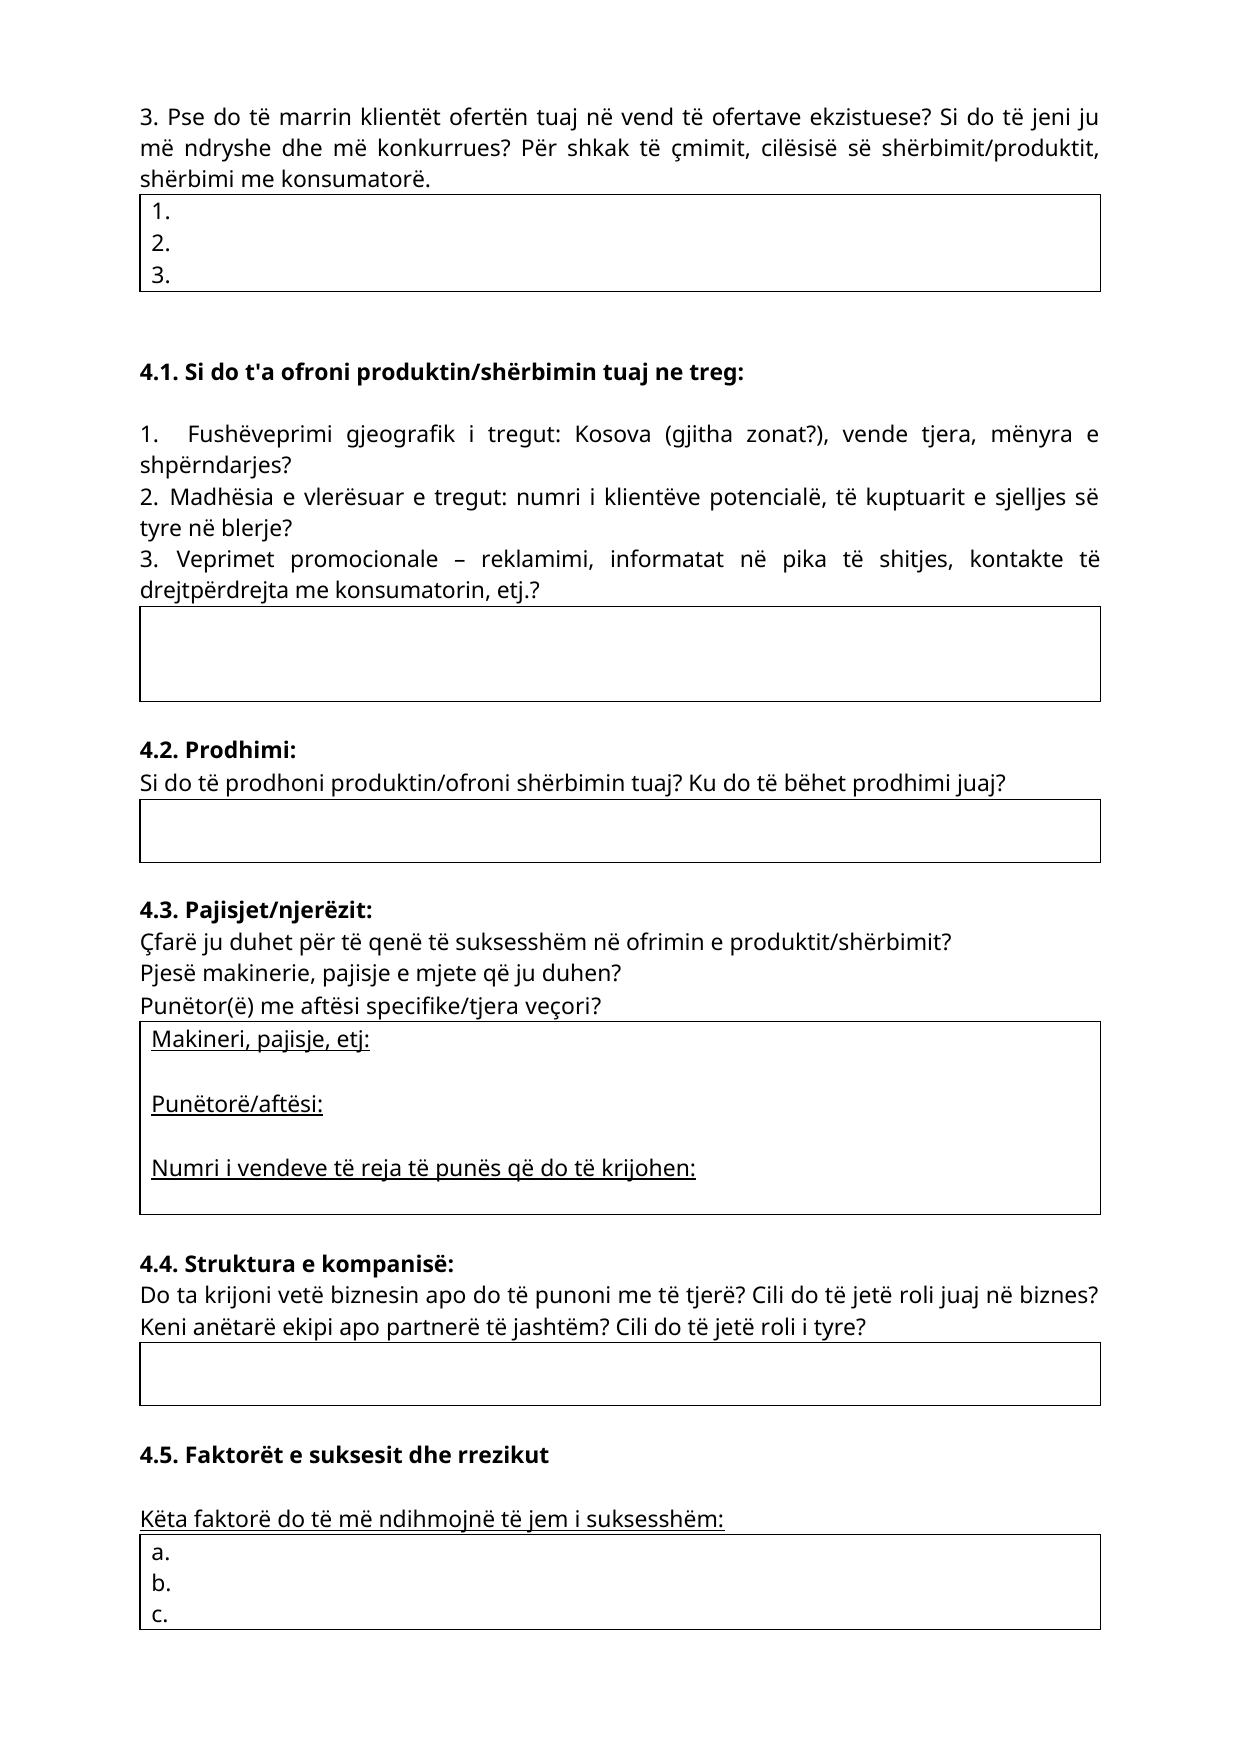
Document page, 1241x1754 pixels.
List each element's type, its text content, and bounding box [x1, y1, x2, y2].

text 4.4. Struktura e kompanisë: [139, 1246, 1101, 1279]
table_header [141, 607, 1100, 701]
text 3. Pse do të marrin klientët ofertën tuaj në vend të ofertave ekzistuese? Si do të jeni ju më ndryshe dhe më konkurrues? Për shkak të çmimit, cilësisë së shërbimit/produktit, shërbimi me konsumatorë. [139, 101, 1101, 194]
text Këta faktorë do të më ndihmojnë të jem i suksesshëm: [139, 1502, 1101, 1534]
text 1. Fushëveprimi gjeografik i tregut: Kosova (gjitha zonat?), vende tjera, mënyra e shpërndarjes? [139, 418, 1101, 481]
text Pjesë makinerie, pajisje e mjete që ju duhen? [139, 957, 1101, 988]
table_header [141, 1343, 1100, 1405]
text 4.1. Si do t'a ofroni produktin/shërbimin tuaj ne treg: [139, 354, 1101, 387]
text 4.2. Prodhimi: [139, 733, 1101, 766]
text Si do të prodhoni produktin/ofroni shërbimin tuaj? Ku do të bëhet prodhimi juaj? [139, 766, 1101, 798]
text 2. Madhësia e vlerësuar e tregut: numri i klientëve potencialë, të kuptuarit e sjelljes së tyre në blerje? [139, 481, 1101, 543]
table_header 1. 2. 3. [141, 195, 1100, 291]
text Do ta krijoni vetë biznesin apo do të punoni me të tjerë? Cili do të jetë roli juaj në biznes? Keni anëtarë ekipi apo partnerë të jashtëm? Cili do të jetë roli i tyre? [139, 1279, 1101, 1342]
text 4.5. Faktorët e suksesit dhe rrezikut [139, 1437, 1101, 1470]
text Çfarë ju duhet për të qenë të suksesshëm në ofrimin e produktit/shërbimit? [139, 926, 1101, 957]
table_header Makineri, pajisje, etj: Punëtorë/aftësi: Numri i vendeve të reja të punës që do të krijohen: [141, 1022, 1100, 1214]
text 4.3. Pajisjet/njerëzit: [139, 894, 1101, 926]
text Punëtor(ë) me aftësi specifike/tjera veçori? [139, 988, 1101, 1021]
text 3. Veprimet promocionale – reklamimi, informatat në pika të shitjes, kontakte të drejtpërdrejta me konsumatorin, etj.? [139, 543, 1101, 606]
table_header [141, 800, 1100, 862]
table_header a. b. c. [141, 1535, 1100, 1629]
